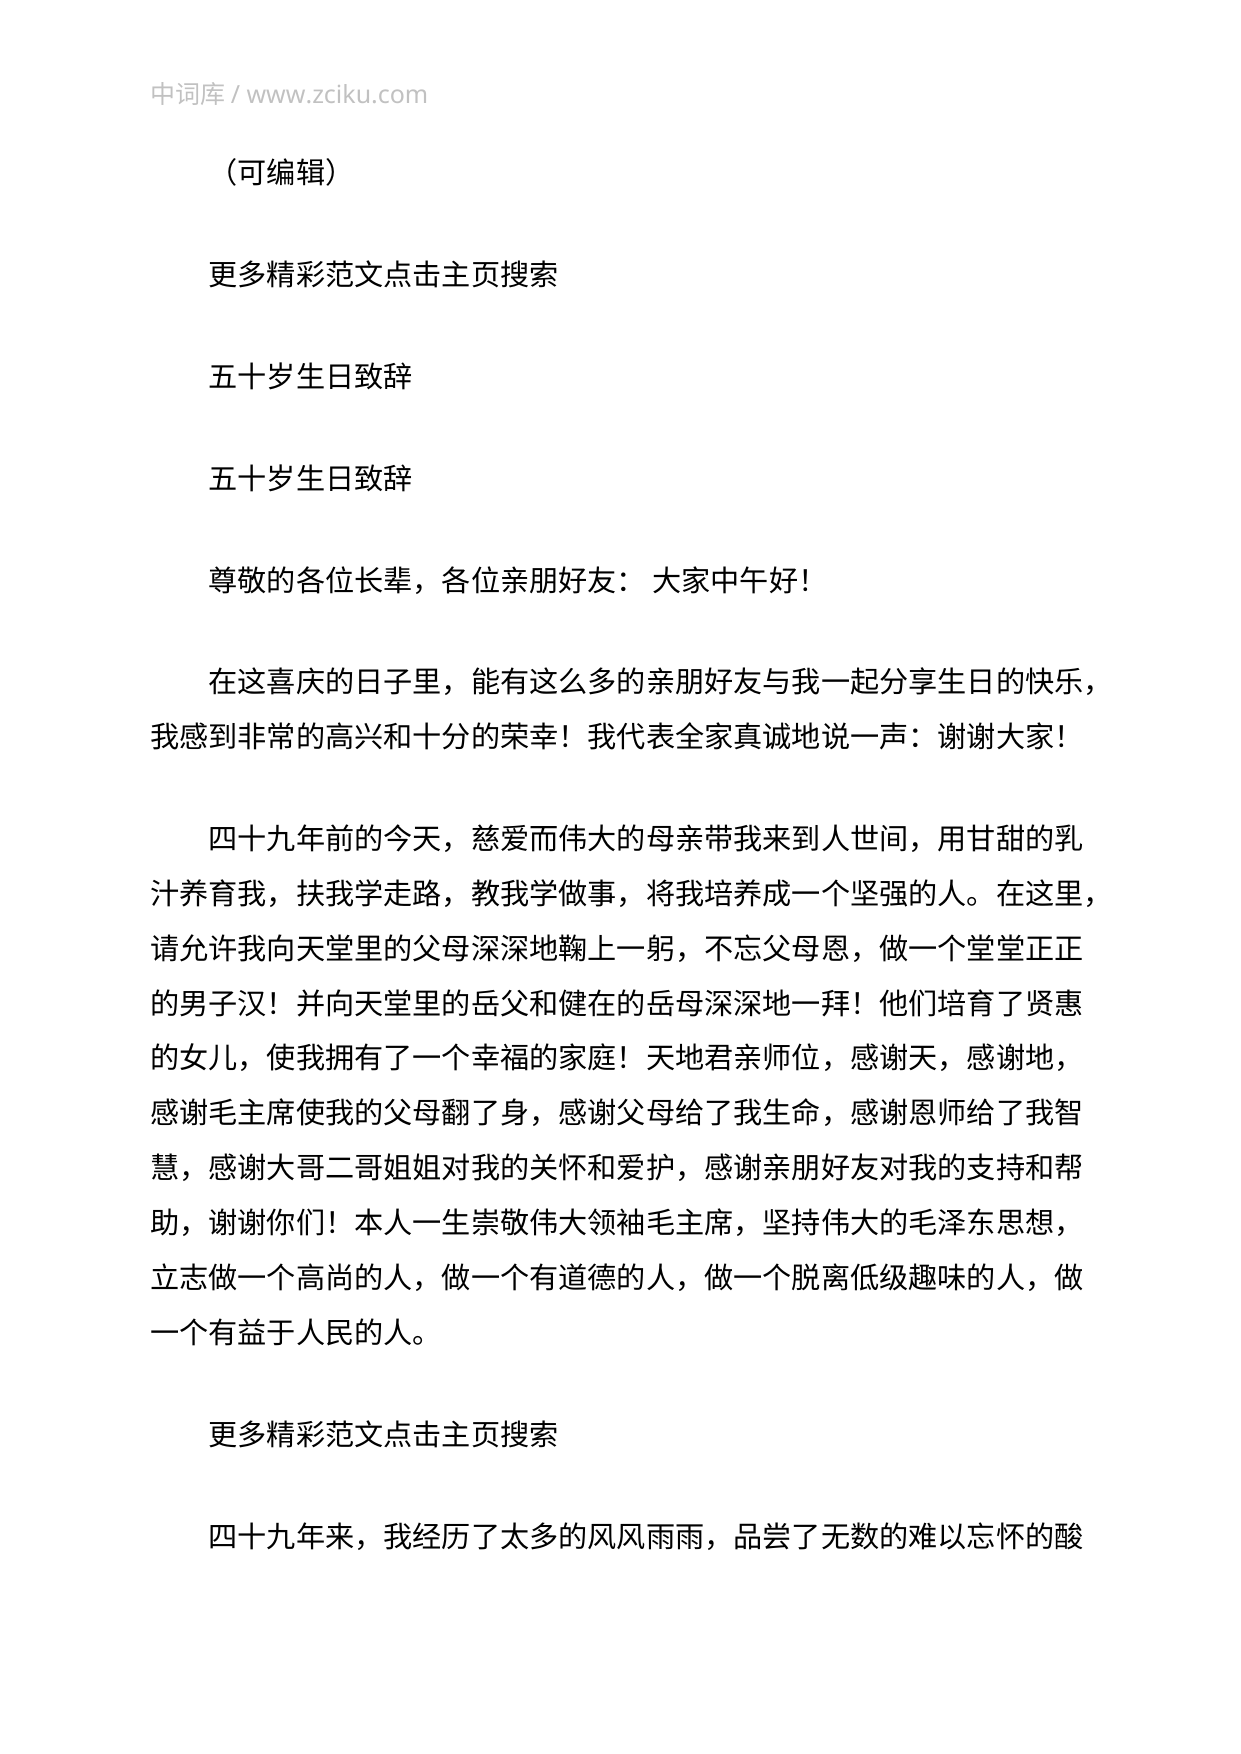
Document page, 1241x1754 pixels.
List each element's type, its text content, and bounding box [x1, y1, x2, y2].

text 尊敬的各位长辈，各位亲朋好友： 大家中午好！ [150, 557, 1090, 599]
text 四十九年前的今天，慈爱而伟大的母亲带我来到人世间，用甘甜的乳汁养育我，扶我学走路，教我学做事，将我培养成一个坚强的人。在这里，请允许我向天堂里的父母深深地鞠上一躬，不忘父母恩，做一个堂堂正正的男子汉！并向天堂里的岳父和健在的岳母深深地一拜！他们培育了贤惠的女儿，使我拥有了一个幸福的家庭！天地君亲师位，感谢天，感谢地，感谢毛主席使我的父母翻了身，感谢父母给了我生命，感谢恩师给了我智慧，感谢大哥二哥姐姐对我的关怀和爱护，感谢亲朋好友对我的支持和帮助，谢谢你们！本人一生崇敬伟大领袖毛主席，坚持伟大的毛泽东思想，立志做一个高尚的人，做一个有道德的人，做一个脱离低级趣味的人，做一个有益于人民的人。 [150, 816, 1090, 1352]
text 五十岁生日致辞 [150, 455, 1090, 498]
text 在这喜庆的日子里，能有这么多的亲朋好友与我一起分享生日的快乐，我感到非常的高兴和十分的荣幸！我代表全家真诚地说一声：谢谢大家！ [150, 659, 1090, 756]
text 五十岁生日致辞 [150, 353, 1090, 396]
text 更多精彩范文点击主页搜索 [150, 1411, 1090, 1454]
text 更多精彩范文点击主页搜索 [150, 252, 1090, 294]
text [150, 1513, 1090, 1555]
text （可编辑） [150, 150, 1090, 192]
